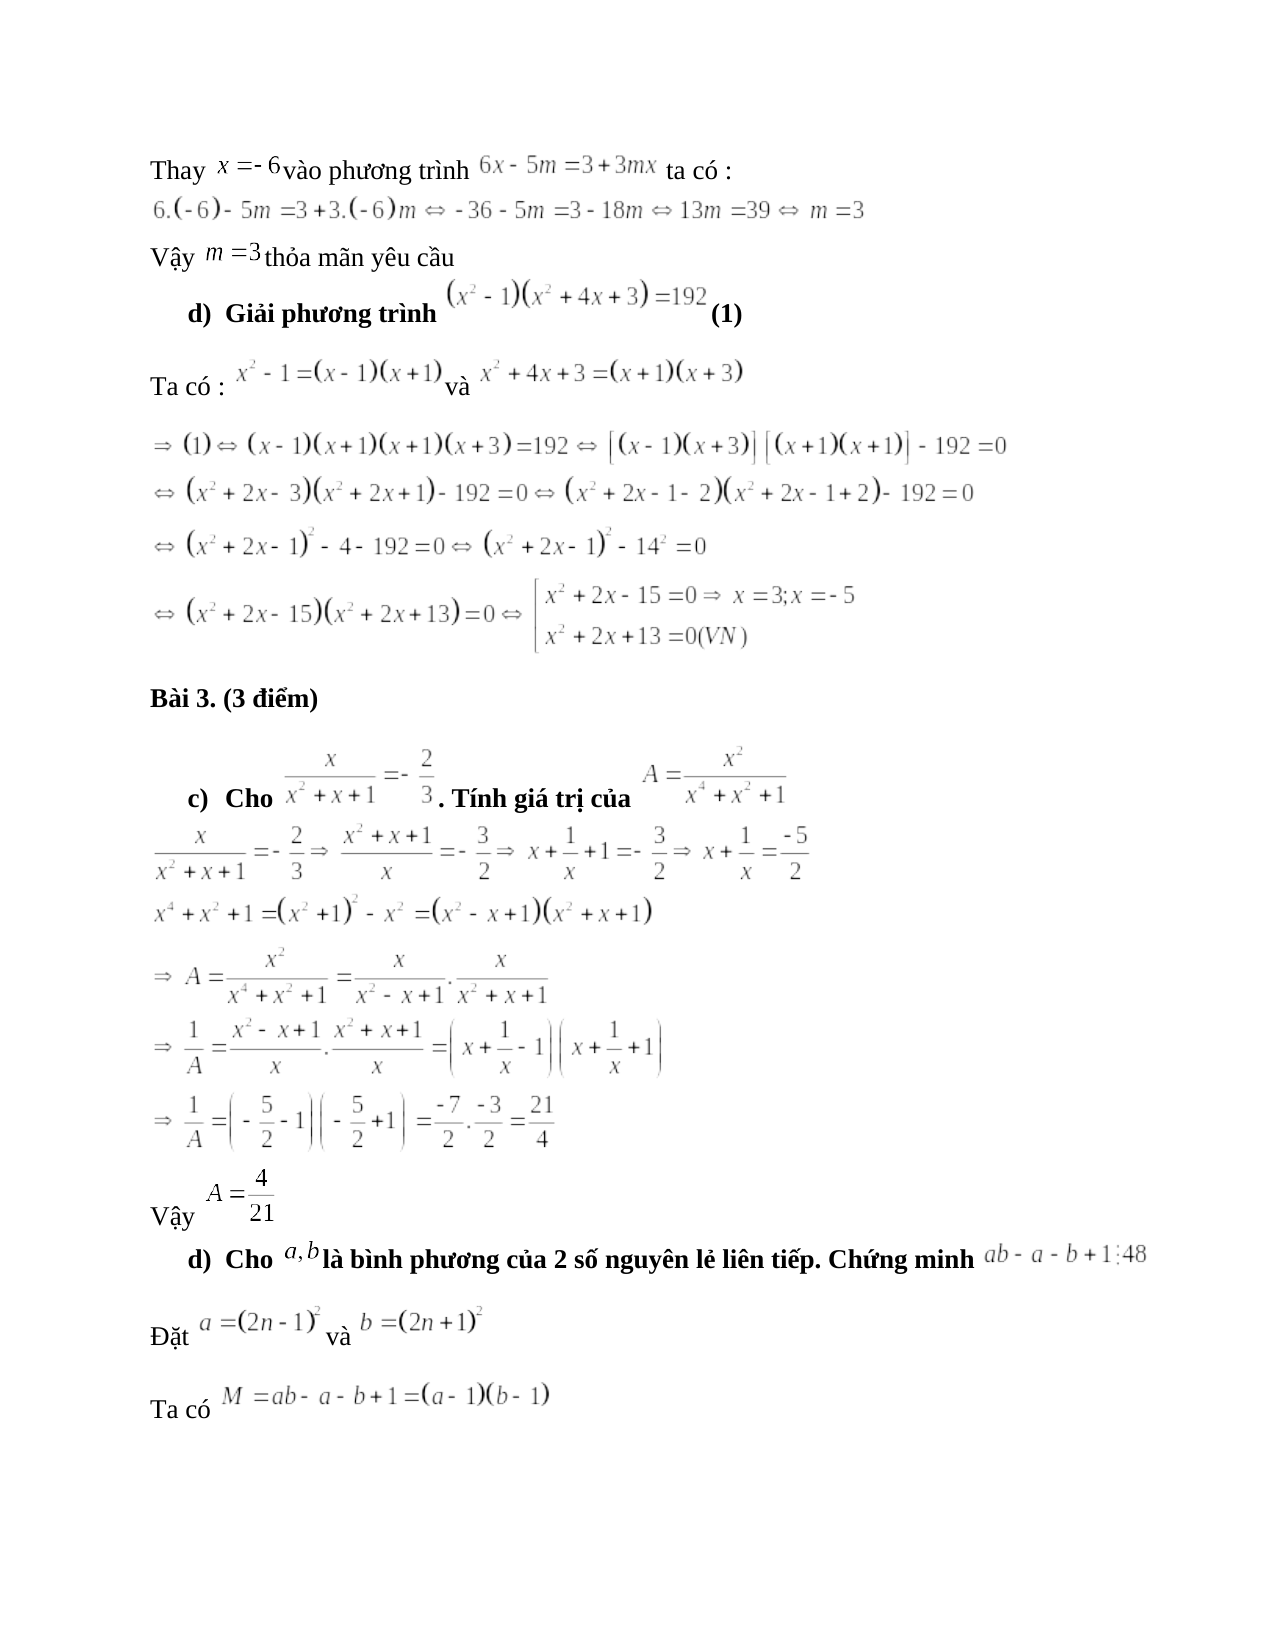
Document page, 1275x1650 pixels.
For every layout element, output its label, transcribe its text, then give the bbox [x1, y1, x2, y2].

text Ta có : và [150, 353, 1181, 402]
text Bài 3. (3 điểm) [150, 682, 1181, 713]
list Giải phương trình (1) [187, 277, 1181, 328]
list Thay vào phương trình ta có : [150, 150, 1181, 186]
list Vậy [150, 1161, 1181, 1231]
text Đặt và [150, 1300, 1181, 1351]
list Vậy thỏa mãn yêu cầu [150, 237, 1181, 272]
list Cho là bình phương của 2 số nguyên lẻ liên tiếp. Chứng minh [187, 1236, 1181, 1274]
text Ta có [150, 1377, 1181, 1424]
list Cho . Tính giá trị của [187, 739, 1181, 813]
